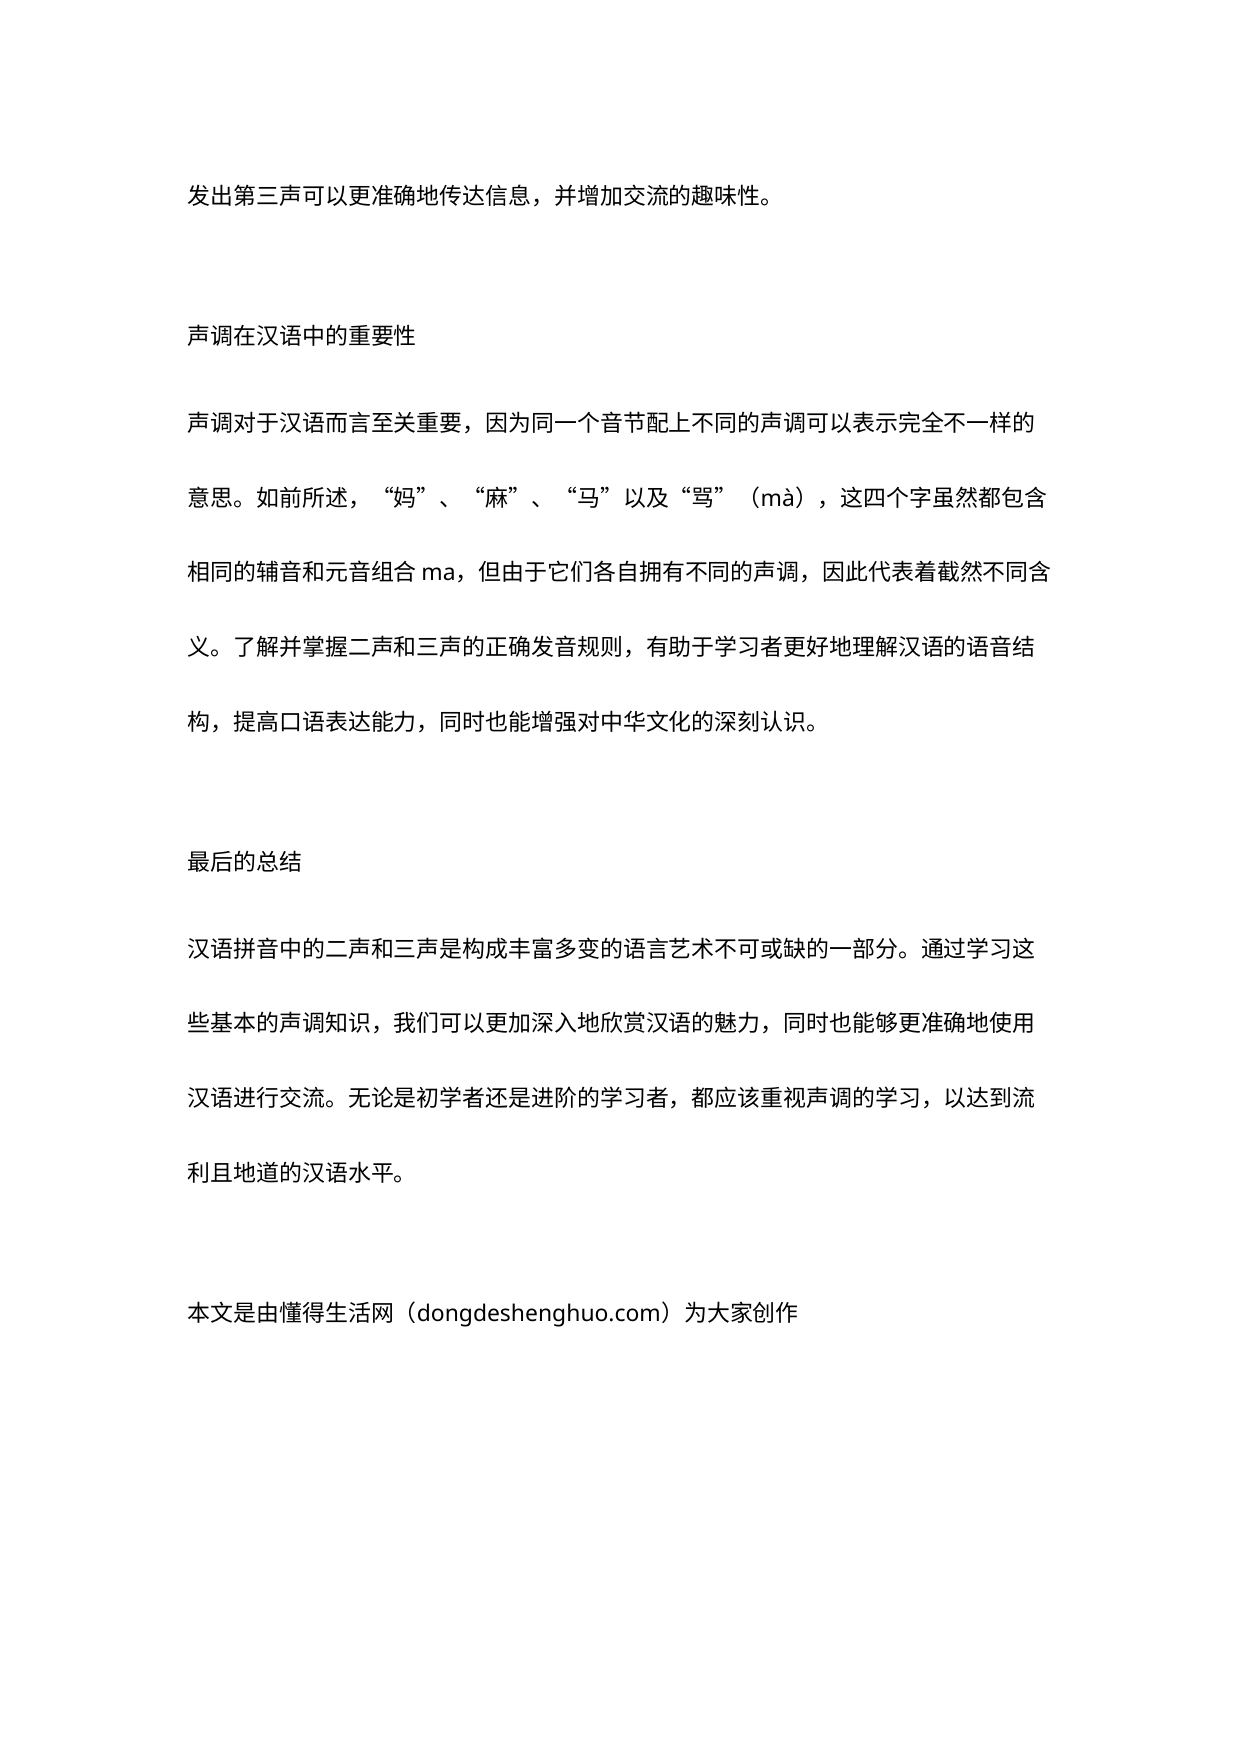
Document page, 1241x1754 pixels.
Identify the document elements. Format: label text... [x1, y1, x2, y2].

text 本文是由懂得生活网（dongdeshenghuo.com）为大家创作 [187, 1279, 1053, 1344]
text 汉语拼音中的二声和三声是构成丰富多变的语言艺术不可或缺的一部分。通过学习这些基本的声调知识，我们可以更加深入地欣赏汉语的魅力，同时也能够更准确地使用汉语进行交流。无论是初学者还是进阶的学习者，都应该重视声调的学习，以达到流利且地道的汉语水平。 [187, 915, 1053, 1204]
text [187, 162, 1053, 227]
text 声调对于汉语而言至关重要，因为同一个音节配上不同的声调可以表示完全不一样的意思。如前所述，“妈”、“麻”、“马”以及“骂”（mà），这四个字虽然都包含相同的辅音和元音组合ma，但由于它们各自拥有不同的声调，因此代表着截然不同含义。了解并掌握二声和三声的正确发音规则，有助于学习者更好地理解汉语的语音结构，提高口语表达能力，同时也能增强对中华文化的深刻认识。 [187, 389, 1053, 753]
text 声调在汉语中的重要性 [187, 302, 1053, 367]
text 最后的总结 [187, 828, 1053, 893]
